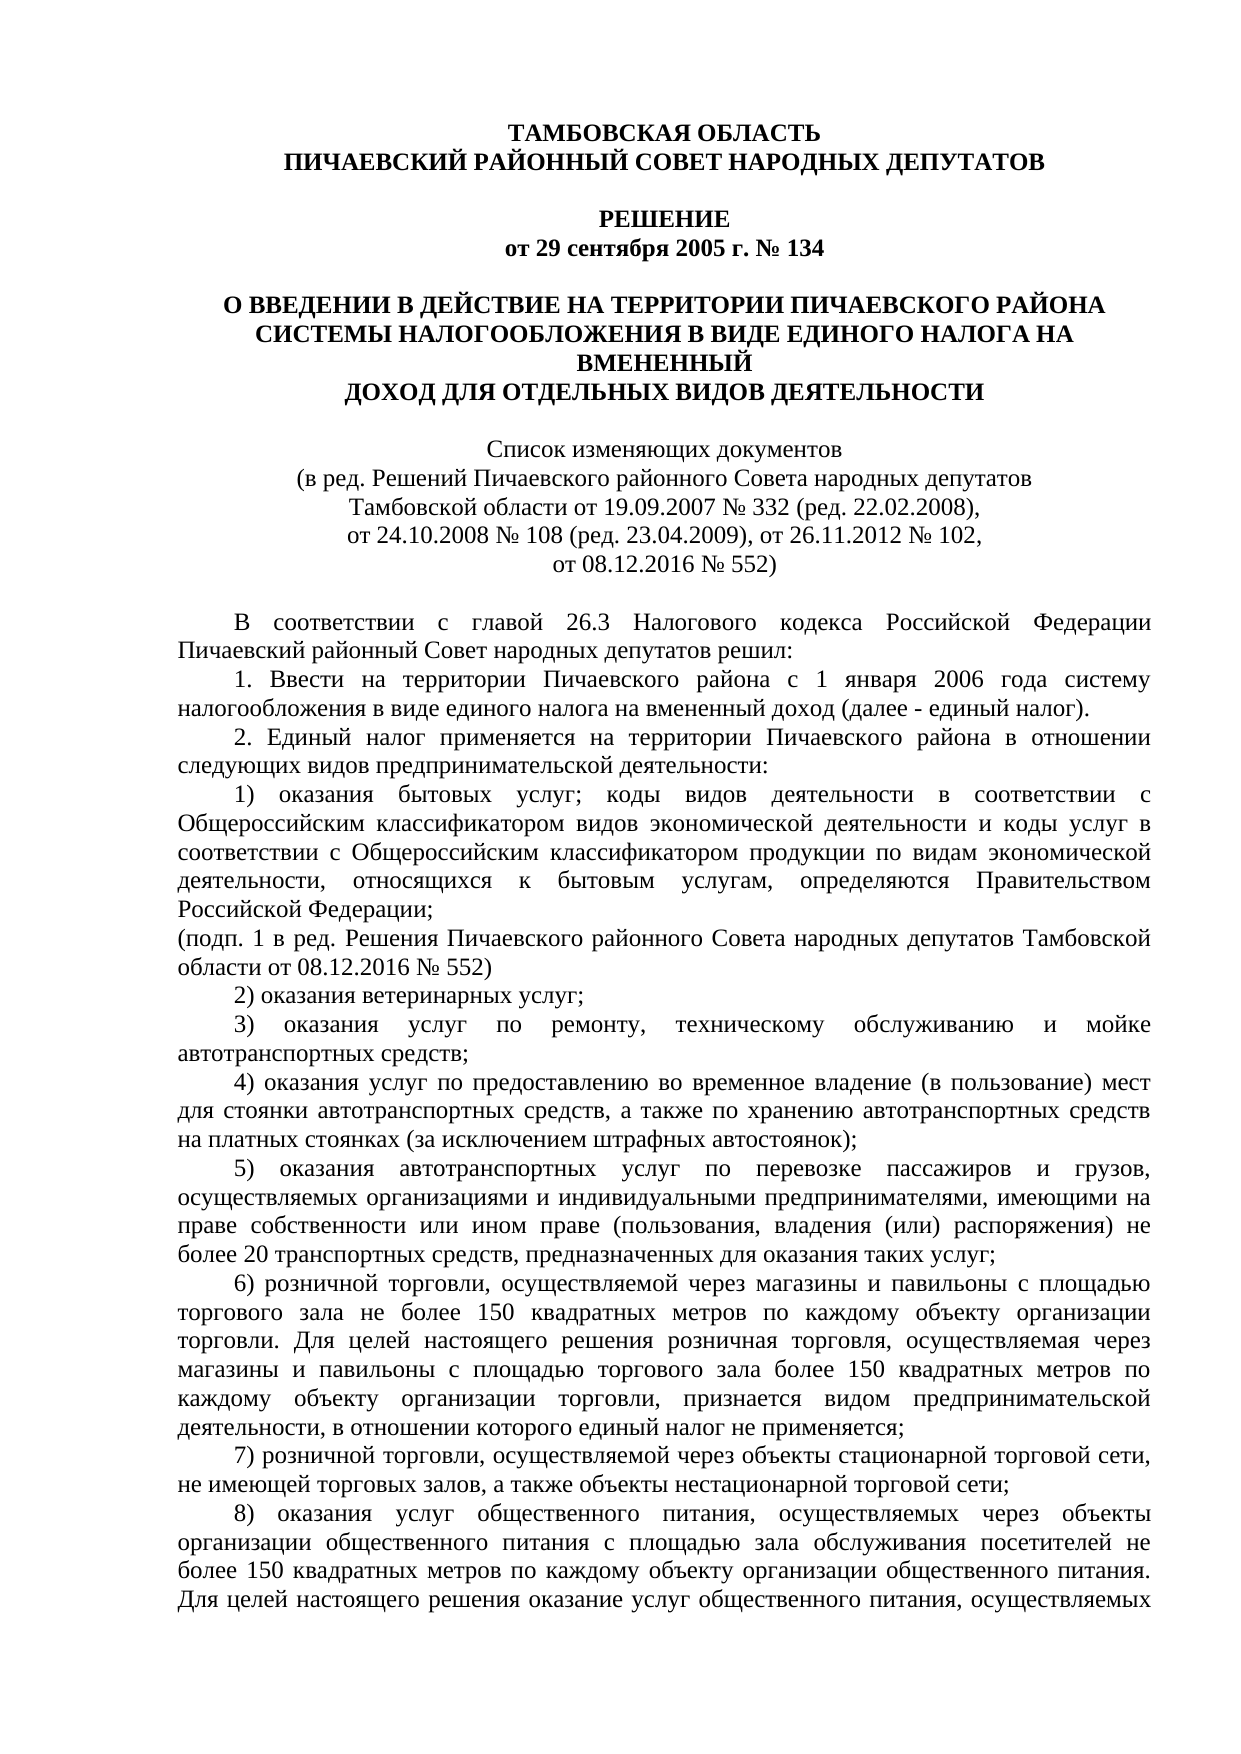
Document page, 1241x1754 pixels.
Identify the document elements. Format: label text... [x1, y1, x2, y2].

text 5) оказания автотранспортных услуг по перевозке пассажиров и грузов, осуществляемых организациями и индивидуальными предпринимателями, имеющими на праве собственности или ином праве (пользования, владения (или) распоряжения) не более 20 транспортных средств, предназначенных для оказания таких услуг; [177, 1153, 1152, 1268]
text Тамбовской области от 19.09.2007 № 332 (ред. 22.02.2008), [177, 492, 1152, 521]
text 2. Единый налог применяется на территории Пичаевского района в отношении следующих видов предпринимательской деятельности: [177, 722, 1152, 779]
title О ВВЕДЕНИИ В ДЕЙСТВИЕ НА ТЕРРИТОРИИ ПИЧАЕВСКОГО РАЙОНА [177, 291, 1152, 319]
text от 24.10.2008 № 108 (ред. 23.04.2009), от 26.11.2012 № 102, [177, 521, 1152, 549]
title ДОХОД ДЛЯ ОТДЕЛЬНЫХ ВИДОВ ДЕЯТЕЛЬНОСТИ [177, 377, 1152, 406]
text 3) оказания услуг по ремонту, техническому обслуживанию и мойке автотранспортных средств; [177, 1009, 1152, 1067]
title ПИЧАЕВСКИЙ РАЙОННЫЙ СОВЕТ НАРОДНЫХ ДЕПУТАТОВ [177, 147, 1152, 176]
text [177, 1498, 1152, 1613]
title ТАМБОВСКАЯ ОБЛАСТЬ [177, 118, 1152, 147]
title РЕШЕНИЕ [177, 204, 1152, 233]
text от 08.12.2016 № 552) [177, 549, 1152, 578]
text Список изменяющих документов [177, 434, 1152, 463]
title от 29 сентября 2005 г. № 134 [177, 233, 1152, 262]
text 1. Ввести на территории Пичаевского района с 1 января 2006 года систему налогообложения в виде единого налога на вмененный доход (далее - единый налог). [177, 664, 1152, 722]
text 7) розничной торговли, осуществляемой через объекты стационарной торговой сети, не имеющей торговых залов, а также объекты нестационарной торговой сети; [177, 1441, 1152, 1498]
text В соответствии с главой 26.3 Налогового кодекса Российской Федерации Пичаевский районный Совет народных депутатов решил: [177, 607, 1152, 664]
text (подп. 1 в ред. Решения Пичаевского районного Совета народных депутатов Тамбовской области от 08.12.2016 № 552) [177, 923, 1152, 981]
text 6) розничной торговли, осуществляемой через магазины и павильоны с площадью торгового зала не более 150 квадратных метров по каждому объекту организации торговли. Для целей настоящего решения розничная торговля, осуществляемая через магазины и павильоны с площадью торгового зала более 150 квадратных метров по каждому объекту организации торговли, признается видом предпринимательской деятельности, в отношении которого единый налог не применяется; [177, 1268, 1152, 1441]
title СИСТЕМЫ НАЛОГООБЛОЖЕНИЯ В ВИДЕ ЕДИНОГО НАЛОГА НА ВМЕНЕННЫЙ [177, 319, 1152, 377]
text 1) оказания бытовых услуг; коды видов деятельности в соответствии с Общероссийским классификатором видов экономической деятельности и коды услуг в соответствии с Общероссийским классификатором продукции по видам экономической деятельности, относящихся к бытовым услугам, определяются Правительством Российской Федерации; [177, 779, 1152, 923]
text (в ред. Решений Пичаевского районного Совета народных депутатов [177, 463, 1152, 492]
text 4) оказания услуг по предоставлению во временное владение (в пользование) мест для стоянки автотранспортных средств, а также по хранению автотранспортных средств на платных стоянках (за исключением штрафных автостоянок); [177, 1067, 1152, 1153]
text 2) оказания ветеринарных услуг; [177, 981, 1152, 1009]
